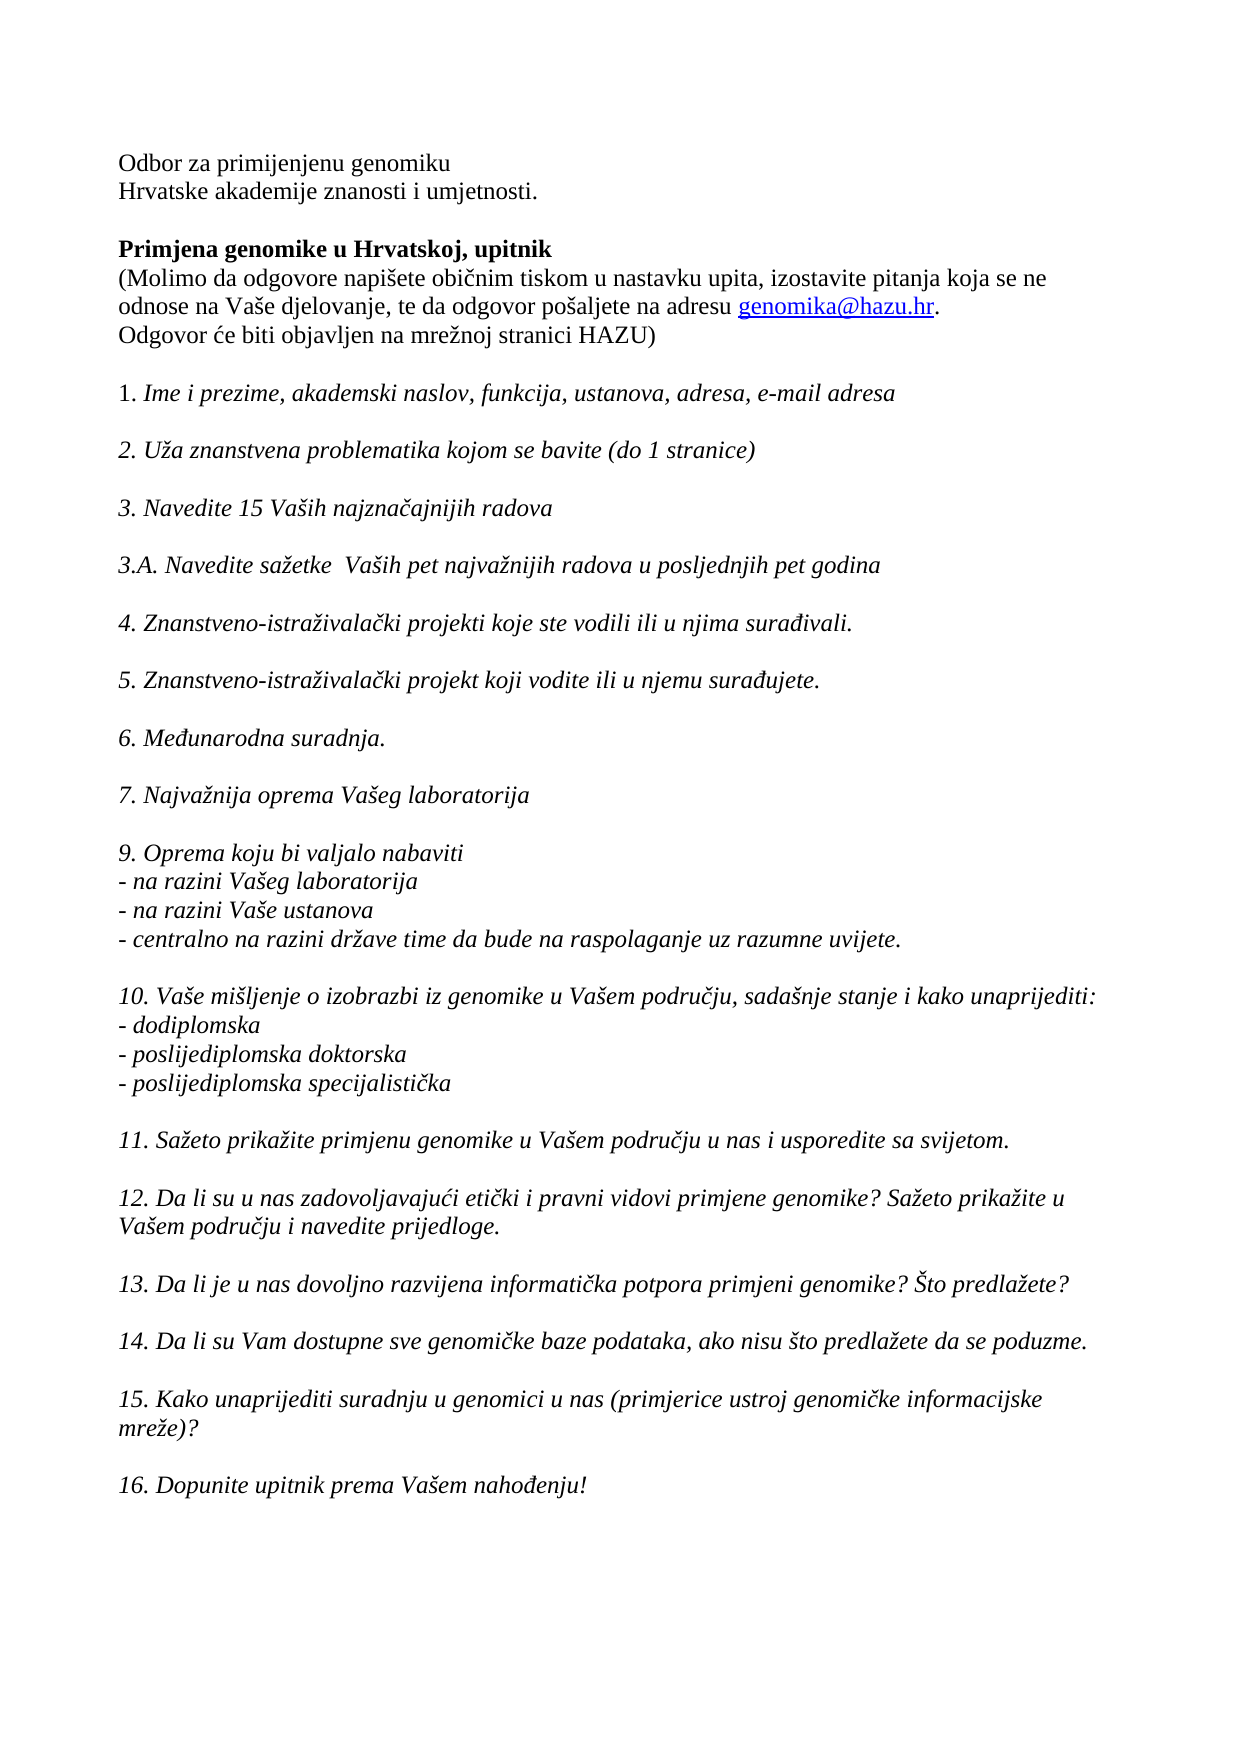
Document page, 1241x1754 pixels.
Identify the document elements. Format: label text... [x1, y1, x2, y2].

text (Molimo da odgovore napišete običnim tiskom u nastavku upita, izostavite pitanja koja se ne odnose na Vaše djelovanje, te da odgovor pošaljete na adresu genomika@hazu.hr. [118, 263, 1122, 320]
text - poslijediplomska specijalistička [118, 1068, 1122, 1096]
text 2. Uža znanstvena problematika kojom se bavite (do 1 stranice) [118, 435, 1122, 464]
text Hrvatske akademije znanosti i umjetnosti. [118, 176, 1122, 205]
text 5. Znanstveno-istraživalački projekt koji vodite ili u njemu surađujete. [118, 665, 1122, 694]
text 12. Da li su u nas zadovoljavajući etički i pravni vidovi primjene genomike? Sažeto prikažite u Vašem području i navedite prijedloge. [118, 1183, 1122, 1240]
text - centralno na razini države time da bude na raspolaganje uz razumne uvijete. [118, 924, 1122, 953]
text 3.A. Navedite sažetke Vaših pet najvažnijih radova u posljednjih pet godina [118, 550, 1122, 579]
text Odbor za primijenjenu genomiku [118, 148, 1122, 176]
text 1. Ime i prezime, akademski naslov, funkcija, ustanova, adresa, e-mail adresa [118, 378, 1122, 406]
text - na razini Vašeg laboratorija [118, 866, 1122, 895]
text - poslijediplomska doktorska [118, 1039, 1122, 1068]
text 14. Da li su Vam dostupne sve genomičke baze podataka, ako nisu što predlažete da se poduzme. [118, 1326, 1122, 1355]
text 9. Oprema koju bi valjalo nabaviti [118, 838, 1122, 866]
text 11. Sažeto prikažite primjenu genomike u Vašem području u nas i usporedite sa svijetom. [118, 1125, 1122, 1154]
text 13. Da li je u nas dovoljno razvijena informatička potpora primjeni genomike? Što predlažete? [118, 1269, 1122, 1298]
text Primjena genomike u Hrvatskoj, upitnik [118, 234, 1122, 263]
text 4. Znanstveno-istraživalački projekti koje ste vodili ili u njima surađivali. [118, 608, 1122, 636]
text 6. Međunarodna suradnja. [118, 723, 1122, 751]
text - dodiplomska [118, 1010, 1122, 1039]
text Odgovor će biti objavljen na mrežnoj stranici HAZU) [118, 320, 1122, 349]
text - na razini Vaše ustanova [118, 895, 1122, 924]
text 15. Kako unaprijediti suradnju u genomici u nas (primjerice ustroj genomičke informacijske mreže)? [118, 1384, 1122, 1441]
text 7. Najvažnija oprema Vašeg laboratorija [118, 780, 1122, 809]
text 3. Navedite 15 Vaših najznačajnijih radova [118, 493, 1122, 521]
text 16. Dopunite upitnik prema Vašem nahođenju! [118, 1470, 1122, 1499]
text 10. Vaše mišljenje o izobrazbi iz genomike u Vašem području, sadašnje stanje i kako unaprijediti: [118, 981, 1122, 1010]
